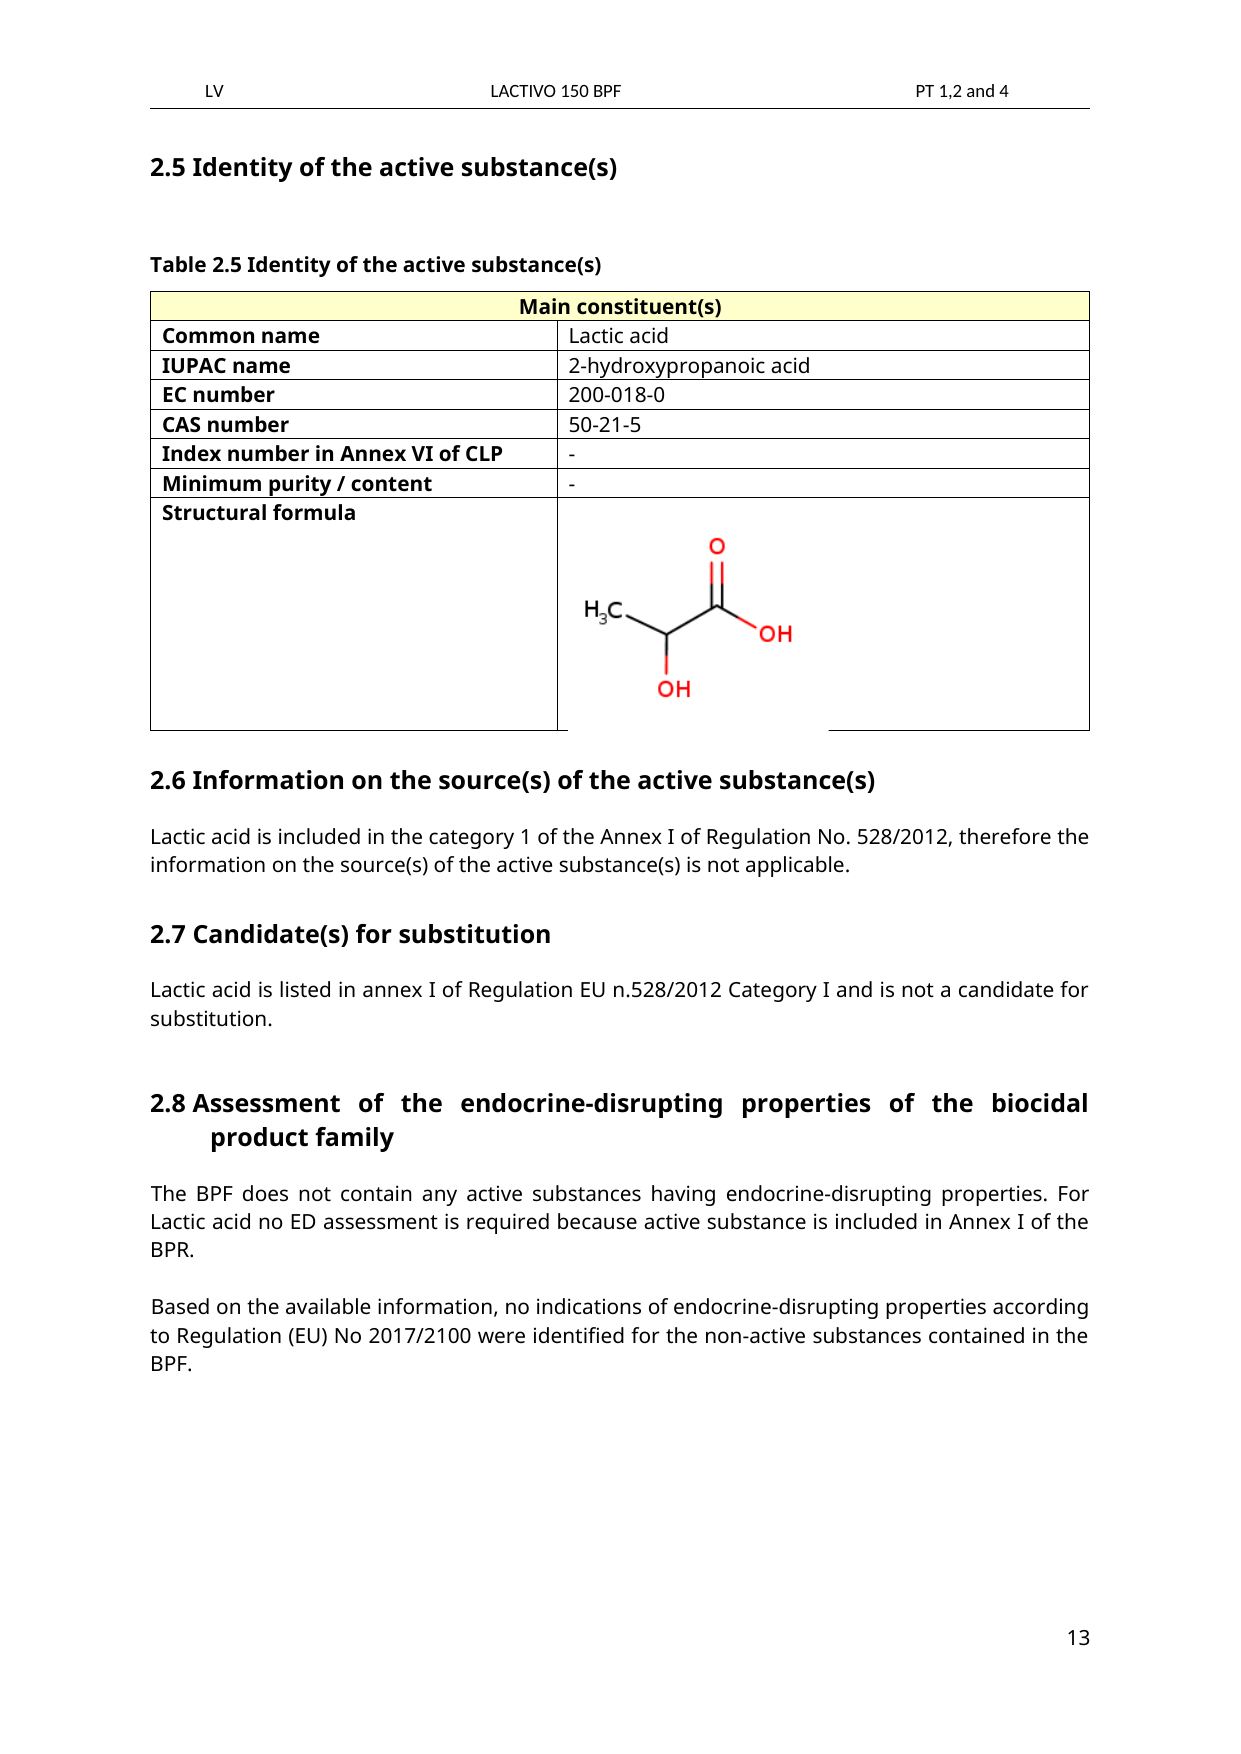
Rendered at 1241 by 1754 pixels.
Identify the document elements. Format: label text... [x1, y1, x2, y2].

table_cell Index number in Annex VI of CLP [151, 439, 557, 468]
table_cell 2-hydroxypropanoic acid [558, 351, 1089, 379]
table_cell 200-018-0 [558, 380, 1089, 409]
text Lactic acid is included in the category 1 of the Annex I of Regulation No. 528/2012, therefore the information on the source(s) of the active substance(s) is not applicable. [150, 822, 1090, 879]
table_cell - [558, 439, 1089, 468]
subtitle Candidate(s) for substitution [150, 917, 1090, 951]
table_cell Lactic acid [558, 321, 1089, 350]
table_cell 50-21-5 [558, 410, 1089, 438]
table_cell IUPAC name [151, 351, 557, 379]
table_cell EC number [151, 380, 557, 409]
subtitle Assessment of the endocrine-disrupting properties of the biocidal product family [150, 1086, 1090, 1154]
picture [568, 498, 829, 731]
table_cell Common name [151, 321, 557, 350]
subtitle Information on the source(s) of the active substance(s) [150, 763, 1090, 797]
table_cell Minimum purity / content [151, 469, 557, 497]
table_header Main constituent(s) [151, 292, 1089, 320]
table_cell CAS number [151, 410, 557, 438]
text Lactic acid is listed in annex I of Regulation EU n.528/2012 Category I and is not a candidate for substitution. [150, 976, 1090, 1032]
table_cell [558, 498, 568, 730]
text The BPF does not contain any active substances having endocrine-disrupting properties. For Lactic acid no ED assessment is required because active substance is included in Annex I of the BPR. [150, 1179, 1090, 1264]
text Based on the available information, no indications of endocrine-disrupting properties according to Regulation (EU) No 2017/2100 were identified for the non-active substances contained in the BPF. [150, 1292, 1090, 1378]
table_cell - [558, 469, 1089, 497]
table_cell Structural formula [151, 498, 557, 730]
subtitle Identity of the active substance(s) [150, 150, 1090, 184]
table_cell [829, 498, 1089, 730]
